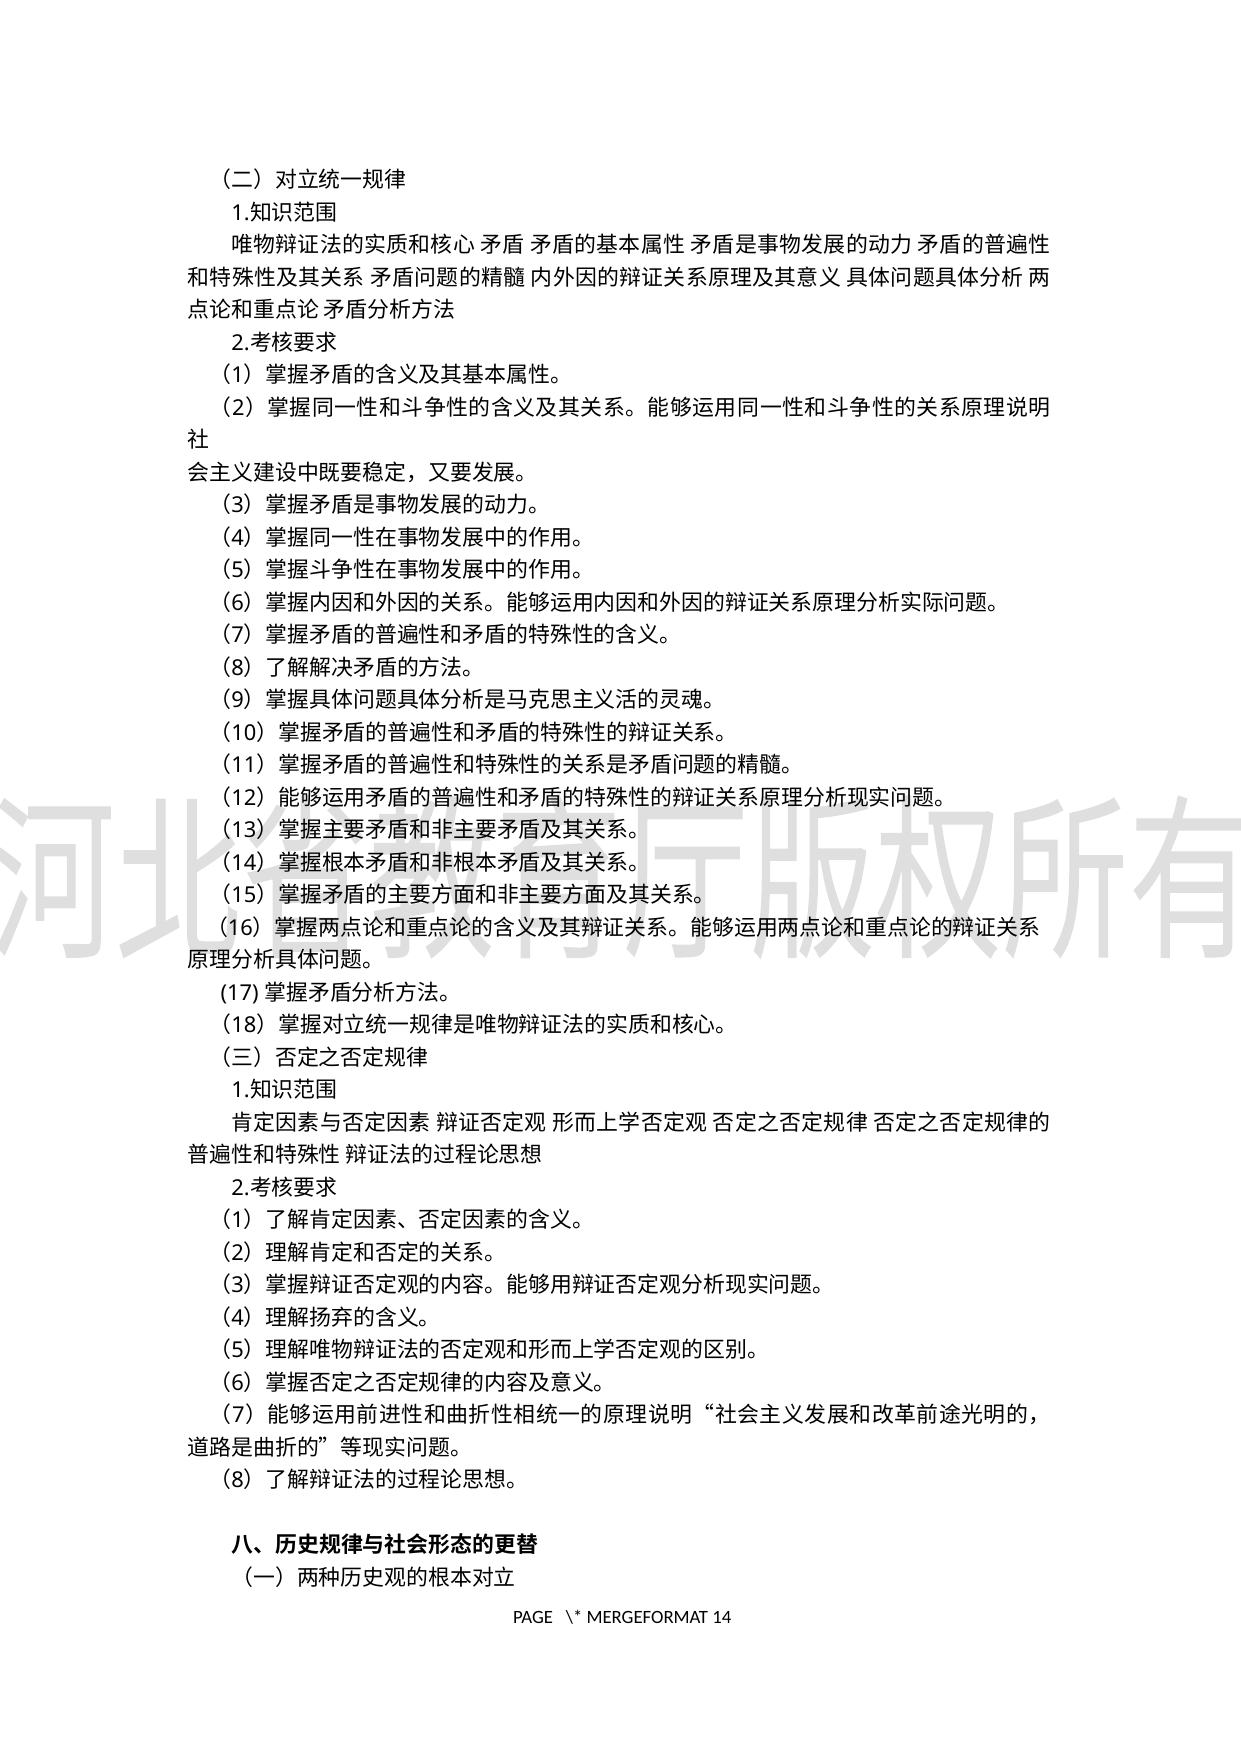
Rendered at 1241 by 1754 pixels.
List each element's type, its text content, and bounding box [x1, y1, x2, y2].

text 肯定因素与否定因素 辩证否定观 形而上学否定观 否定之否定规律 否定之否定规律的普遍性和特殊性 辩证法的过程论思想 [187, 1104, 1053, 1169]
text （3）掌握辩证否定观的内容。能够用辩证否定观分析现实问题。 [187, 1267, 1053, 1299]
text 原理分析具体问题。 [187, 942, 1053, 974]
text （18）掌握对立统一规律是唯物辩证法的实质和核心。 [187, 1007, 1053, 1039]
text （2）理解肯定和否定的关系。 [187, 1234, 1053, 1267]
text （11）掌握矛盾的普遍性和特殊性的关系是矛盾问题的精髓。 [187, 747, 1053, 779]
text 会主义建设中既要稳定，又要发展。 [187, 454, 1053, 487]
text （9）掌握具体问题具体分析是马克思主义活的灵魂。 [187, 682, 1053, 714]
text （5）理解唯物辩证法的否定观和形而上学否定观的区别。 [187, 1332, 1053, 1364]
text （1）了解肯定因素、否定因素的含义。 [187, 1202, 1053, 1234]
text （13）掌握主要矛盾和非主要矛盾及其关系。 [187, 812, 1053, 844]
text （15）掌握矛盾的主要方面和非主要方面及其关系。 [187, 877, 1053, 909]
text （1）掌握矛盾的含义及其基本属性。 [187, 357, 1053, 389]
text （4）理解扬弃的含义。 [187, 1299, 1053, 1332]
text （14）掌握根本矛盾和非根本矛盾及其关系。 [187, 844, 1053, 877]
text （6）掌握内因和外因的关系。能够运用内因和外因的辩证关系原理分析实际问题。 [187, 584, 1053, 617]
text （4）掌握同一性在事物发展中的作用。 [187, 519, 1053, 552]
text 1.知识范围 [187, 1072, 1053, 1104]
text （12）能够运用矛盾的普遍性和矛盾的特殊性的辩证关系原理分析现实问题。 [187, 779, 1053, 812]
text 2.考核要求 [187, 324, 1053, 357]
list 历史规律与社会形态的更替 [187, 1527, 1053, 1559]
text (17) 掌握矛盾分析方法。 [187, 974, 1053, 1007]
text （二）对立统一规律 [187, 162, 1053, 194]
text （10）掌握矛盾的普遍性和矛盾的特殊性的辩证关系。 [187, 714, 1053, 747]
text （8）了解辩证法的过程论思想。 [187, 1462, 1053, 1494]
text （2）掌握同一性和斗争性的含义及其关系。能够运用同一性和斗争性的关系原理说明社 [187, 389, 1053, 454]
list （一）两种历史观的根本对立 [187, 1559, 1053, 1592]
text 2.考核要求 [187, 1169, 1053, 1202]
text （3）掌握矛盾是事物发展的动力。 [187, 487, 1053, 519]
text （6）掌握否定之否定规律的内容及意义。 [187, 1364, 1053, 1397]
text （7）掌握矛盾的普遍性和矛盾的特殊性的含义。 [187, 617, 1053, 649]
text （三）否定之否定规律 [187, 1039, 1053, 1072]
text （7）能够运用前进性和曲折性相统一的原理说明“社会主义发展和改革前途光明的，道路是曲折的”等现实问题。 [187, 1397, 1053, 1462]
text 唯物辩证法的实质和核心 矛盾 矛盾的基本属性 矛盾是事物发展的动力 矛盾的普遍性和特殊性及其关系 矛盾问题的精髓 内外因的辩证关系原理及其意义 具体问题具体分析 两点论和重点论 矛盾分析方法 [187, 227, 1053, 324]
text （5）掌握斗争性在事物发展中的作用。 [187, 552, 1053, 584]
text （8）了解解决矛盾的方法。 [187, 649, 1053, 682]
text （16）掌握两点论和重点论的含义及其辩证关系。能够运用两点论和重点论的辩证关系 [187, 909, 1053, 942]
text 1.知识范围 [187, 194, 1053, 227]
